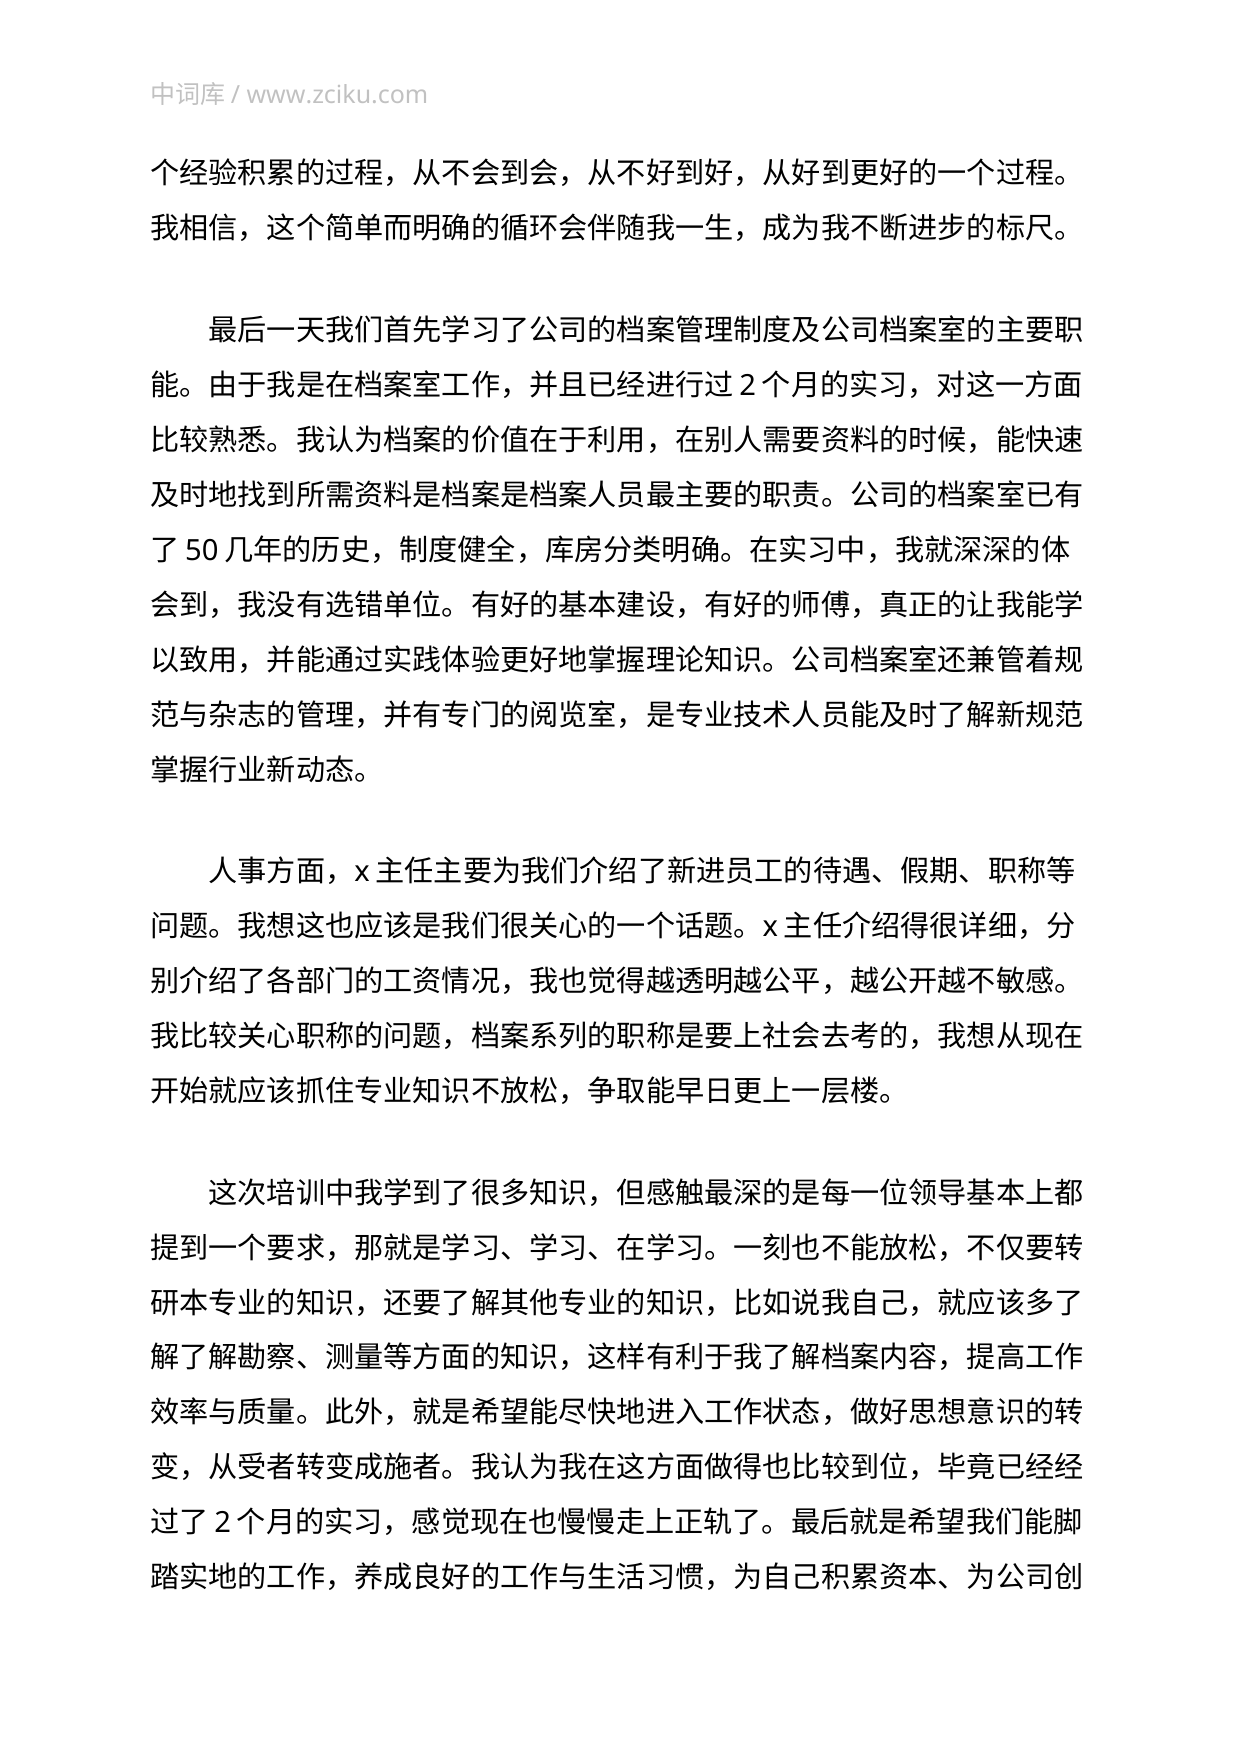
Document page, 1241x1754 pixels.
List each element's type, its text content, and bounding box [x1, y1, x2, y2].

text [150, 1169, 1090, 1596]
text 最后一天我们首先学习了公司的档案管理制度及公司档案室的主要职能。由于我是在档案室工作，并且已经进行过2个月的实习，对这一方面比较熟悉。我认为档案的价值在于利用，在别人需要资料的时候，能快速及时地找到所需资料是档案是档案人员最主要的职责。公司的档案室已有了50几年的历史，制度健全，库房分类明确。在实习中，我就深深的体会到，我没有选错单位。有好的基本建设，有好的师傅，真正的让我能学以致用，并能通过实践体验更好地掌握理论知识。公司档案室还兼管着规范与杂志的管理，并有专门的阅览室，是专业技术人员能及时了解新规范掌握行业新动态。 [150, 307, 1090, 788]
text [150, 150, 1090, 247]
text 人事方面，x主任主要为我们介绍了新进员工的待遇、假期、职称等问题。我想这也应该是我们很关心的一个话题。x主任介绍得很详细，分别介绍了各部门的工资情况，我也觉得越透明越公平，越公开越不敏感。我比较关心职称的问题，档案系列的职称是要上社会去考的，我想从现在开始就应该抓住专业知识不放松，争取能早日更上一层楼。 [150, 848, 1090, 1110]
